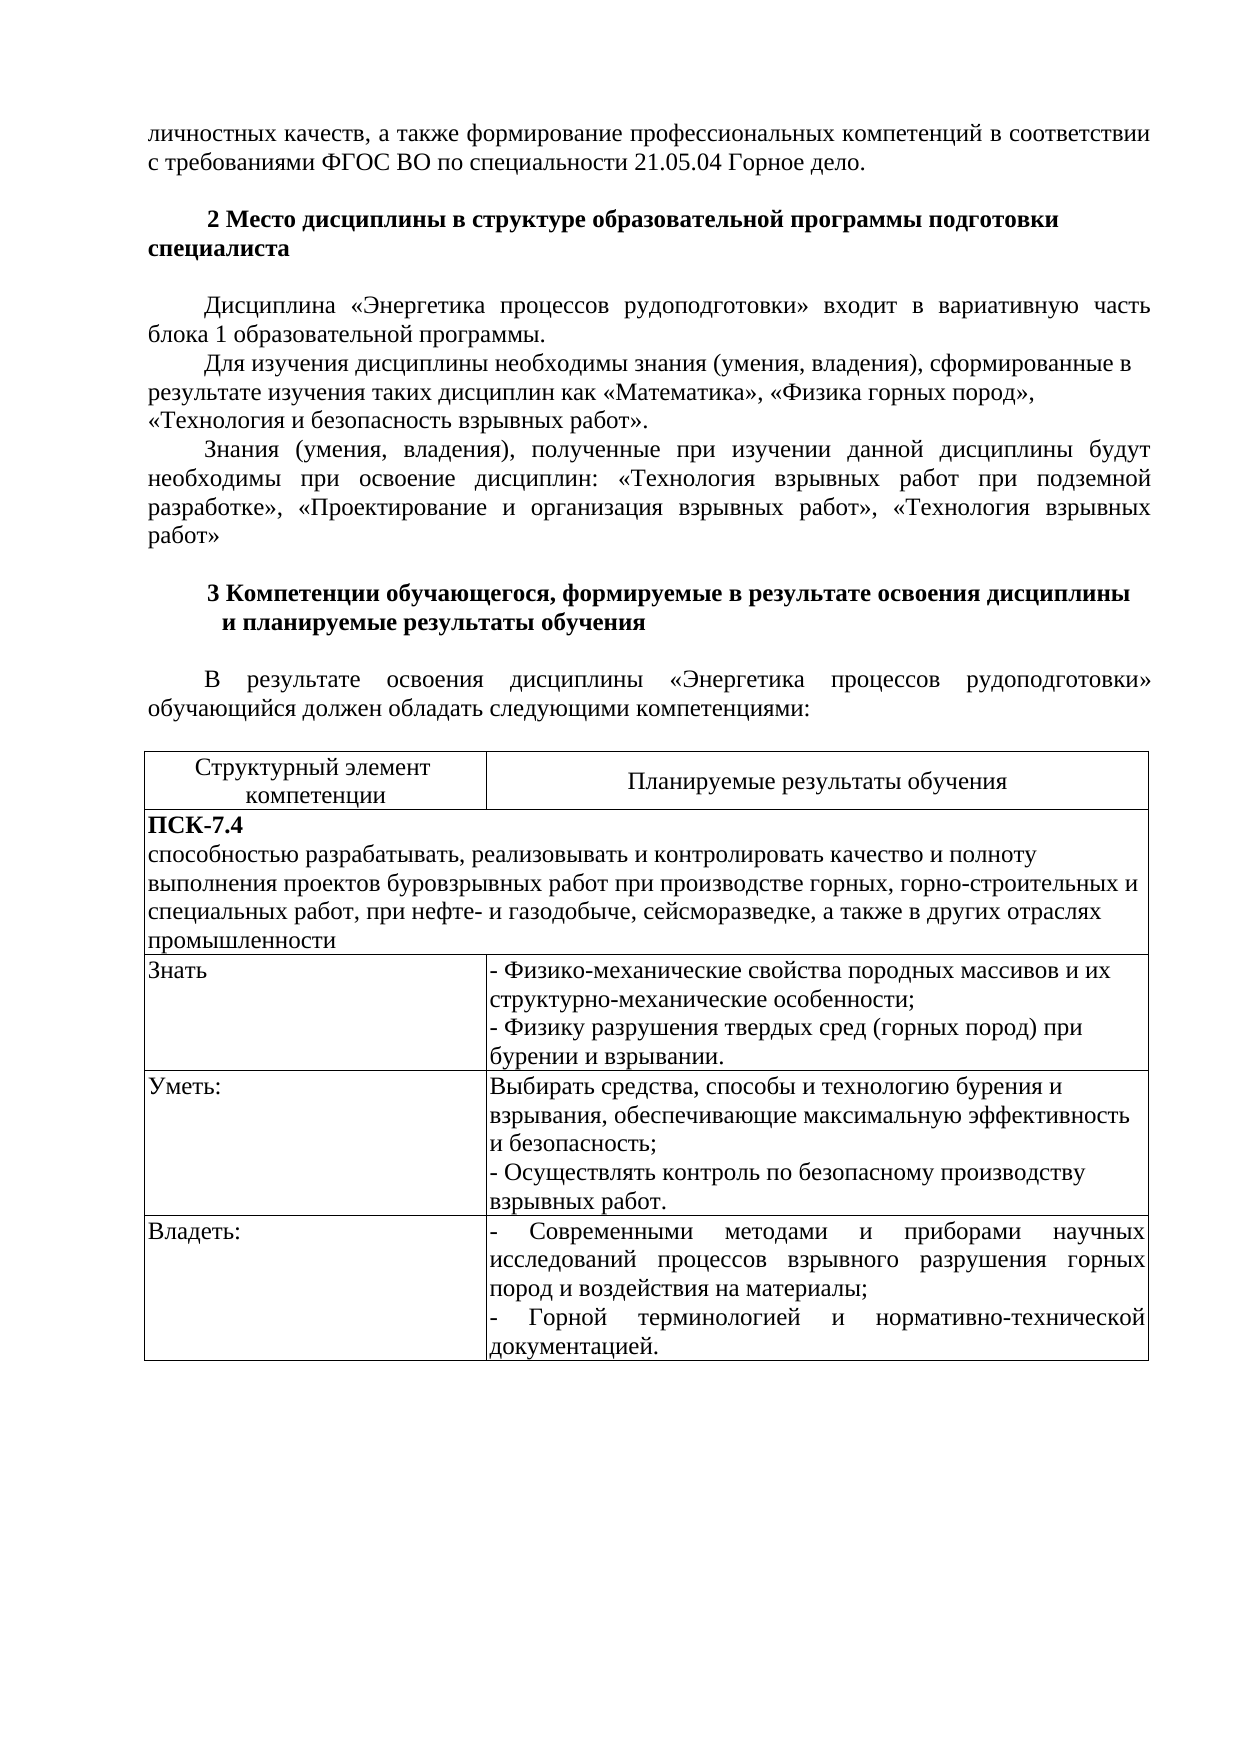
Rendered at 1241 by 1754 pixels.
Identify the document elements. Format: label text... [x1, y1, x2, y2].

table_cell Выбирать средства, способы и технологию бурения и взрывания, обеспечивающие максимальную эффективность и безопасность; - Осуществлять контроль по безопасному производству взрывных работ. [487, 1071, 1148, 1215]
table_cell Владеть: [145, 1216, 486, 1359]
text Для изучения дисциплины необходимы знания (умения, владения), сформированные в результате изучения таких дисциплин как «Математика», «Физика горных пород», «Технология и безопасность взрывных работ». [148, 348, 1152, 434]
table_cell Уметь: [145, 1071, 486, 1215]
table_header Структурный элемент компетенции [145, 752, 486, 809]
text В результате освоения дисциплины «Энергетика процессов рудоподготовки» обучающийся должен обладать следующими компетенциями: [148, 664, 1152, 722]
table_cell - Современными методами и приборами научных исследований процессов взрывного разрушения горных пород и воздействия на материалы; - Горной терминологией и нормативно-технической документацией. [487, 1216, 1148, 1359]
table_cell - Физико-механические свойства породных массивов и их структурно-механические особенности; - Физику разрушения твердых сред (горных пород) при бурении и взрывании. [487, 955, 1148, 1070]
text 3 Компетенции обучающегося, формируемые в результате освоения дисциплины и планируемые результаты обучения [207, 578, 1152, 636]
table_header Планируемые результаты обучения [487, 752, 1148, 809]
table_cell ПСК-7.4 способностью разрабатывать, реализовывать и контролировать качество и полноту выполнения проектов буровзрывных работ при производстве горных, горно-строительных и специальных работ, при нефте- и газодобыче, сейсморазведке, а также в других отраслях промышленности [145, 810, 1148, 954]
text Дисциплина «Энергетика процессов рудоподготовки» входит в вариативную часть блока 1 образовательной программы. [148, 291, 1152, 348]
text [148, 118, 1152, 176]
text 2 Место дисциплины в структуре образовательной программы подготовки специалиста [148, 204, 1152, 262]
text Знания (умения, владения), полученные при изучении данной дисциплины будут необходимы при освоение дисциплин: «Технология взрывных работ при подземной разработке», «Проектирование и организация взрывных работ», «Технология взрывных работ» [148, 434, 1152, 549]
table_cell Знать [145, 955, 486, 1070]
